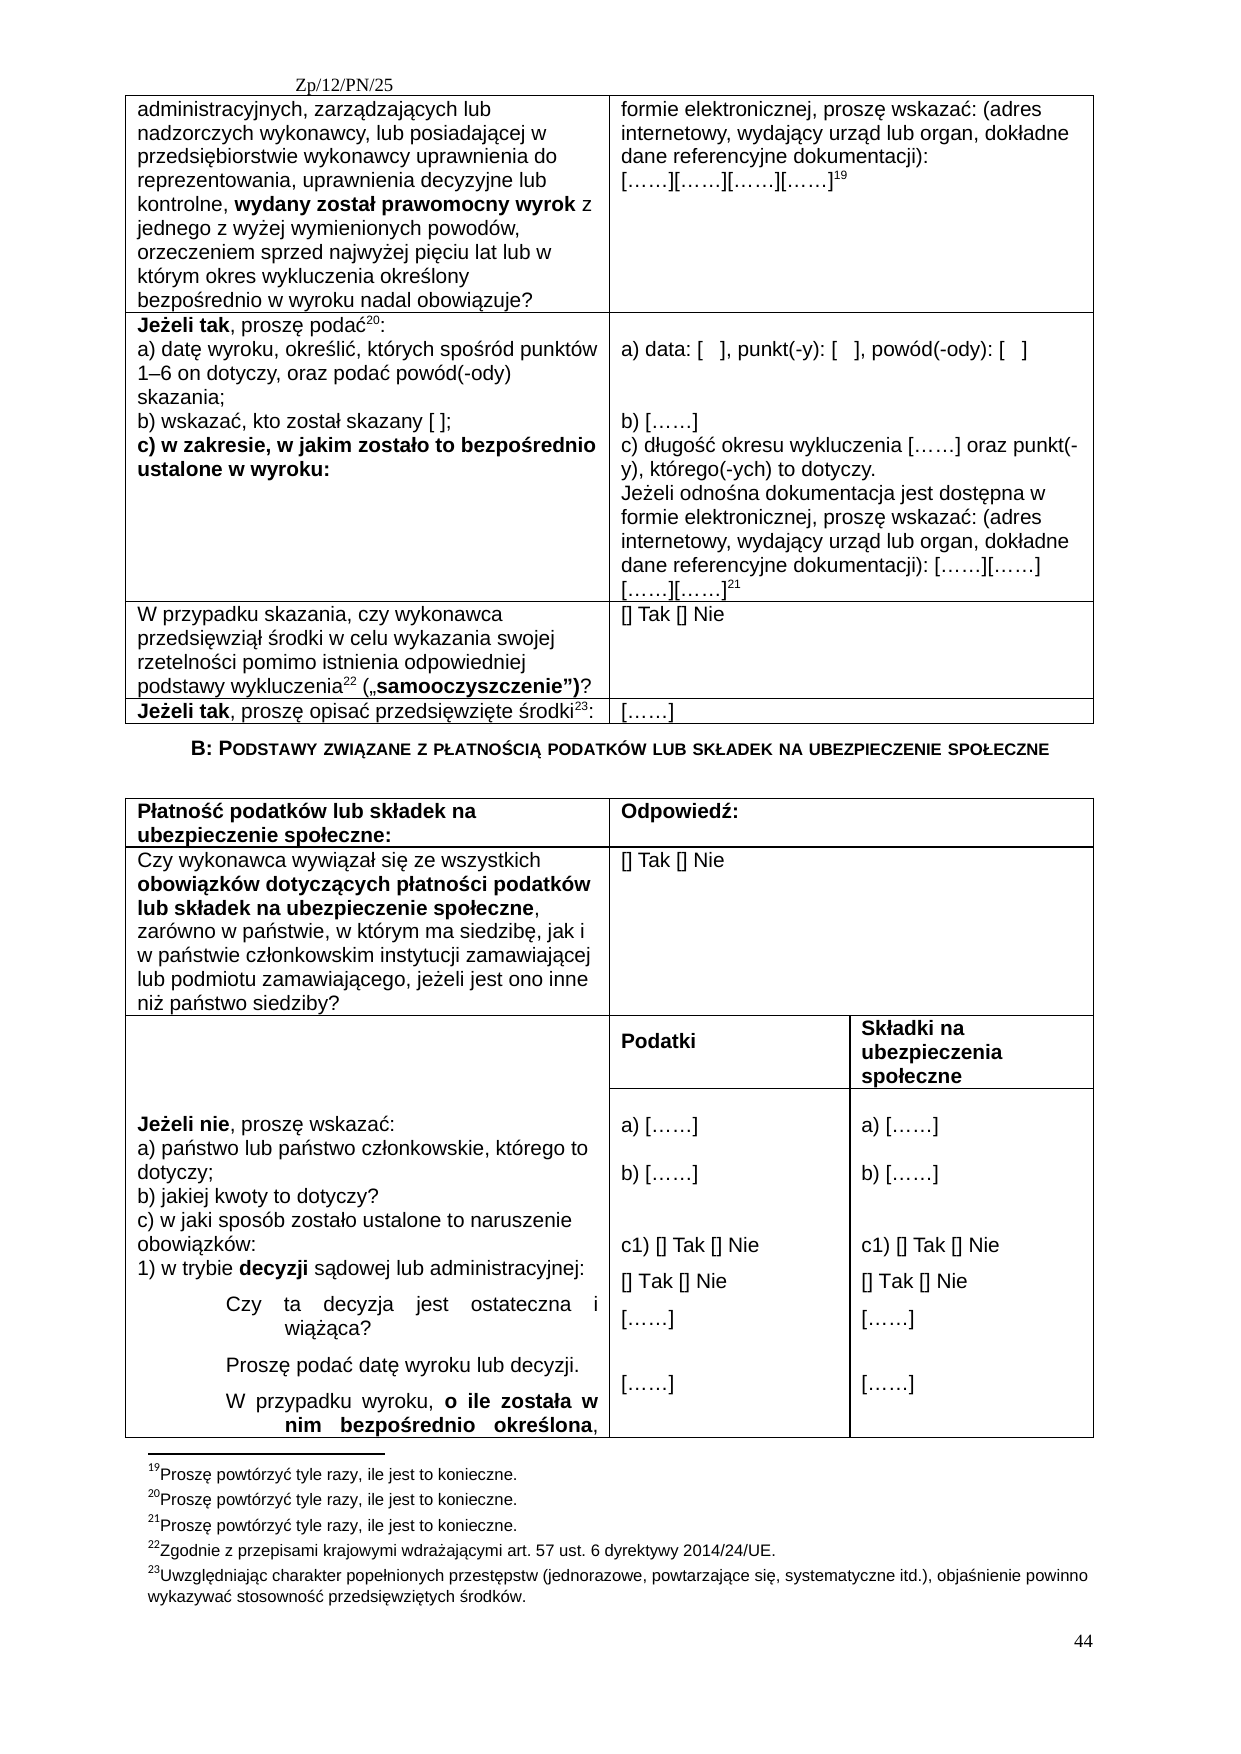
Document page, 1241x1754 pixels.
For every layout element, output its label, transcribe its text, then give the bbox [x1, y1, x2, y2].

table_cell [] Tak [] Nie [610, 848, 1093, 1015]
text B: Podstawy związane z płatnością podatków lub składek na ubezpieczenie społeczne [148, 736, 1092, 760]
table_cell a) data: [ ], punkt(-y): [ ], powód(-ody): [ ] b) [……] c) długość okresu wykluczenia [……] oraz punkt(-y), którego(-ych) to dotyczy. Jeżeli odnośna dokumentacja jest dostępna w formie elektronicznej, proszę wskazać: (adres internetowy, wydający urząd lub organ, dokładne dane referencyjne dokumentacji): [……][……][……][……] [610, 313, 1093, 601]
table_cell Jeżeli tak, proszę opisać przedsięwzięte środki: [126, 699, 609, 722]
table_cell Czy w stosunku do samego wykonawcy bądź jakiejkolwiek osoby będącej członkiem organów administracyjnych, zarządzających lub nadzorczych wykonawcy, lub posiadającej w przedsiębiorstwie wykonawcy uprawnienia do reprezentowania, uprawnienia decyzyjne lub kontrolne, wydany został prawomocny wyrok z jednego z wyżej wymienionych powodów, orzeczeniem sprzed najwyżej pięciu lat lub w którym okres wykluczenia określony bezpośrednio w wyroku nadal obowiązuje? [126, 96, 609, 312]
table_cell Podatki [610, 1016, 849, 1088]
table_cell W przypadku skazania, czy wykonawca przedsięwziął środki w celu wykazania swojej rzetelności pomimo istnienia odpowiedniej podstawy wykluczenia („samooczyszczenie”)? [126, 602, 609, 697]
table_cell [……] [610, 699, 1093, 722]
table_cell Jeżeli nie, proszę wskazać: a) państwo lub państwo członkowskie, którego to dotyczy; b) jakiej kwoty to dotyczy? c) w jaki sposób zostało ustalone to naruszenie obowiązków: 1) w trybie decyzji sądowej lub administracyjnej: Czy ta decyzja jest ostateczna i wiążąca? Proszę podać datę wyroku lub decyzji. W przypadku wyroku, o ile została w nim bezpośrednio określona, długość okresu wykluczenia: 2) w inny sposób? Proszę sprecyzować, w jaki: d) Czy wykonawca spełnił lub spełni swoje obowiązki, dokonując płatności należnych podatków lub składek na ubezpieczenie społeczne, lub też zawierając wiążące porozumienia w celu spłaty tych należności, obejmujące w stosownych przypadkach narosłe odsetki lub grzywny? [126, 1016, 609, 1437]
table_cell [851, 1089, 1093, 1437]
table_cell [610, 1089, 849, 1437]
table_cell [] Tak [] Nie [610, 602, 1093, 697]
table_cell Składki na ubezpieczenia społeczne [851, 1016, 1093, 1088]
table_header Płatność podatków lub składek na ubezpieczenie społeczne: [126, 799, 609, 846]
table_header Odpowiedź: [610, 799, 1093, 846]
table_cell Czy wykonawca wywiązał się ze wszystkich obowiązków dotyczących płatności podatków lub składek na ubezpieczenie społeczne, zarówno w państwie, w którym ma siedzibę, jak i w państwie członkowskim instytucji zamawiającej lub podmiotu zamawiającego, jeżeli jest ono inne niż państwo siedziby? [126, 848, 609, 1015]
table_cell Jeżeli tak, proszę podać: a) datę wyroku, określić, których spośród punktów 1–6 on dotyczy, oraz podać powód(-ody) skazania; b) wskazać, kto został skazany [ ]; c) w zakresie, w jakim zostało to bezpośrednio ustalone w wyroku: [126, 313, 609, 601]
table_cell [] Tak [] Nie Jeżeli odnośna dokumentacja jest dostępna w formie elektronicznej, proszę wskazać: (adres internetowy, wydający urząd lub organ, dokładne dane referencyjne dokumentacji): [……][……][……][……] [610, 96, 1093, 312]
